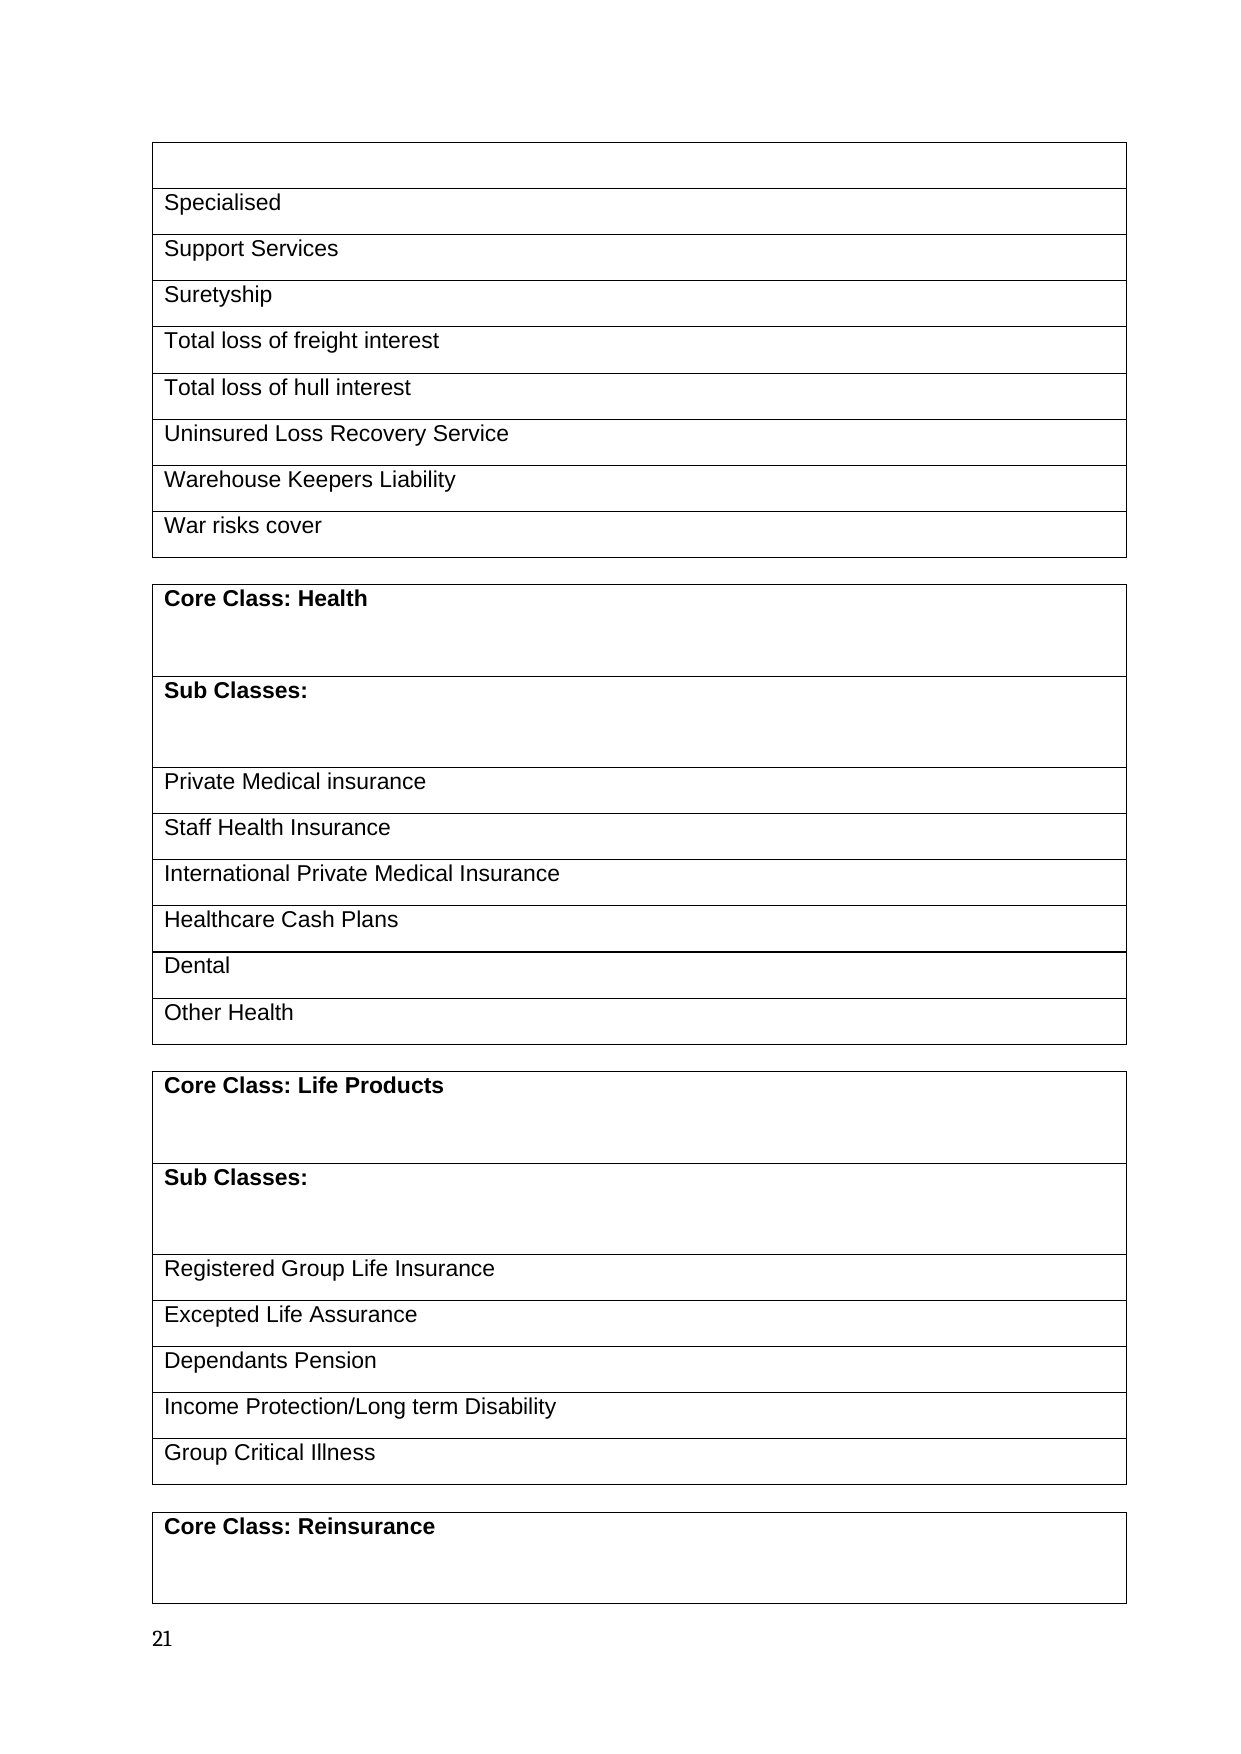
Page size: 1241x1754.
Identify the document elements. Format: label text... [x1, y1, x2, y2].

table_cell Registered Group Life Insurance [153, 1255, 1126, 1300]
table_cell Warehouse Keepers Liability [153, 466, 1126, 511]
table_cell Healthcare Cash Plans [153, 906, 1126, 951]
table_cell War risks cover [153, 512, 1126, 557]
table_cell Total loss of freight interest [153, 327, 1126, 372]
table_cell Sub Classes: [153, 1164, 1126, 1254]
table_header Core Class: Reinsurance [153, 1513, 1126, 1603]
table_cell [153, 143, 1126, 188]
table_cell Dependants Pension [153, 1347, 1126, 1392]
table_cell Private Medical insurance [153, 768, 1126, 813]
table_cell Staff Health Insurance [153, 814, 1126, 859]
table_cell Uninsured Loss Recovery Service [153, 420, 1126, 465]
table_cell International Private Medical Insurance [153, 860, 1126, 905]
table_cell Group Critical Illness [153, 1439, 1126, 1484]
table_cell Income Protection/Long term Disability [153, 1393, 1126, 1438]
table_cell Support Services [153, 235, 1126, 280]
table_cell Dental [153, 953, 1126, 998]
table_cell Other Health [153, 999, 1126, 1044]
table_header Core Class: Life Products [153, 1072, 1126, 1162]
table_cell Sub Classes: [153, 677, 1126, 767]
table_cell Specialised [153, 189, 1126, 234]
table_cell Total loss of hull interest [153, 374, 1126, 418]
table_header Core Class: Health [153, 585, 1126, 676]
table_cell Excepted Life Assurance [153, 1301, 1126, 1346]
table_cell Suretyship [153, 281, 1126, 326]
